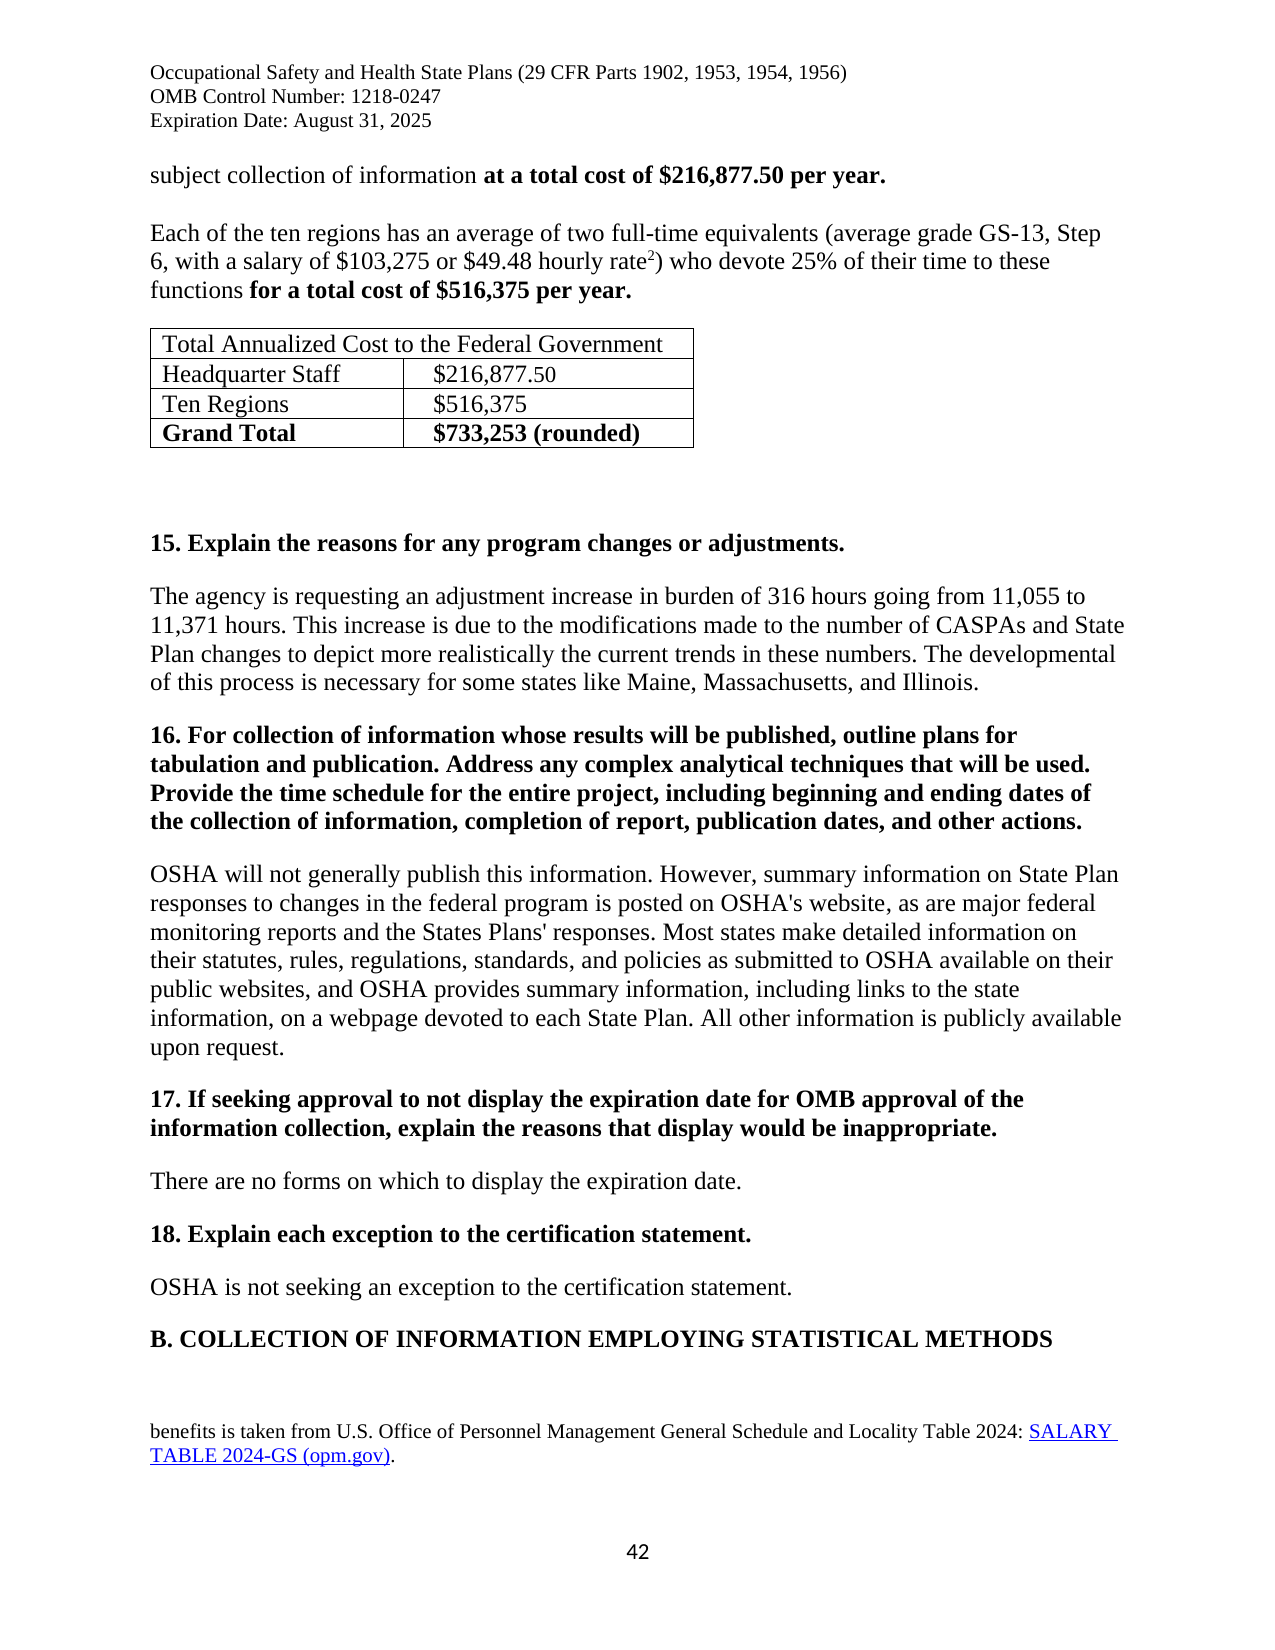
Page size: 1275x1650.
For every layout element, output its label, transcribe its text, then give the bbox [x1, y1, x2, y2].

table_cell $733,253 (rounded) [404, 419, 693, 447]
text 15. Explain the reasons for any program changes or adjustments. [150, 528, 1125, 557]
text The agency is requesting an adjustment increase in burden of 316 hours going from 11,055 to 11,371 hours. This increase is due to the modifications made to the number of CASPAs and State Plan changes to depict more realistically the current trends in these numbers. The developmental of this process is necessary for some states like Maine, Massachusetts, and Illinois. [150, 581, 1125, 696]
table_cell Ten Regions [151, 389, 403, 417]
text Each of the ten regions has an average of two full-time equivalents (average grade GS-13, Step 6, with a salary of $103,275 or $49.48 hourly rate2) who devote 25% of their time to these functions for a total cost of $516,375 per year. [150, 218, 1125, 304]
table_cell Headquarter Staff [151, 359, 403, 388]
table_cell $216,877.50 [404, 359, 693, 388]
text 16. For collection of information whose results will be published, outline plans for tabulation and publication. Address any complex analytical techniques that will be used. Provide the time schedule for the entire project, including beginning and ending dates of the collection of information, completion of report, publication dates, and other actions. [150, 720, 1125, 835]
text 18. Explain each exception to the certification statement. [150, 1219, 1125, 1248]
text B. COLLECTION OF INFORMATION EMPLOYING STATISTICAL METHODS [150, 1324, 1125, 1353]
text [150, 160, 1125, 189]
text OSHA is not seeking an exception to the certification statement. [150, 1272, 1125, 1301]
table_cell Grand Total [151, 419, 403, 447]
text 17. If seeking approval to not display the expiration date for OMB approval of the information collection, explain the reasons that display would be inappropriate. [150, 1084, 1125, 1142]
table_cell $516,375 [404, 389, 693, 417]
text There are no forms on which to display the expiration date. [150, 1166, 1125, 1195]
table_header Total Annualized Cost to the Federal Government [151, 329, 693, 358]
text OSHA will not generally publish this information. However, summary information on State Plan responses to changes in the federal program is posted on OSHA's website, as are major federal monitoring reports and the States Plans' responses. Most states make detailed information on their statutes, rules, regulations, standards, and policies as submitted to OSHA available on their public websites, and OSHA provides summary information, including links to the state information, on a webpage devoted to each State Plan. All other information is publicly available upon request. [150, 859, 1125, 1061]
